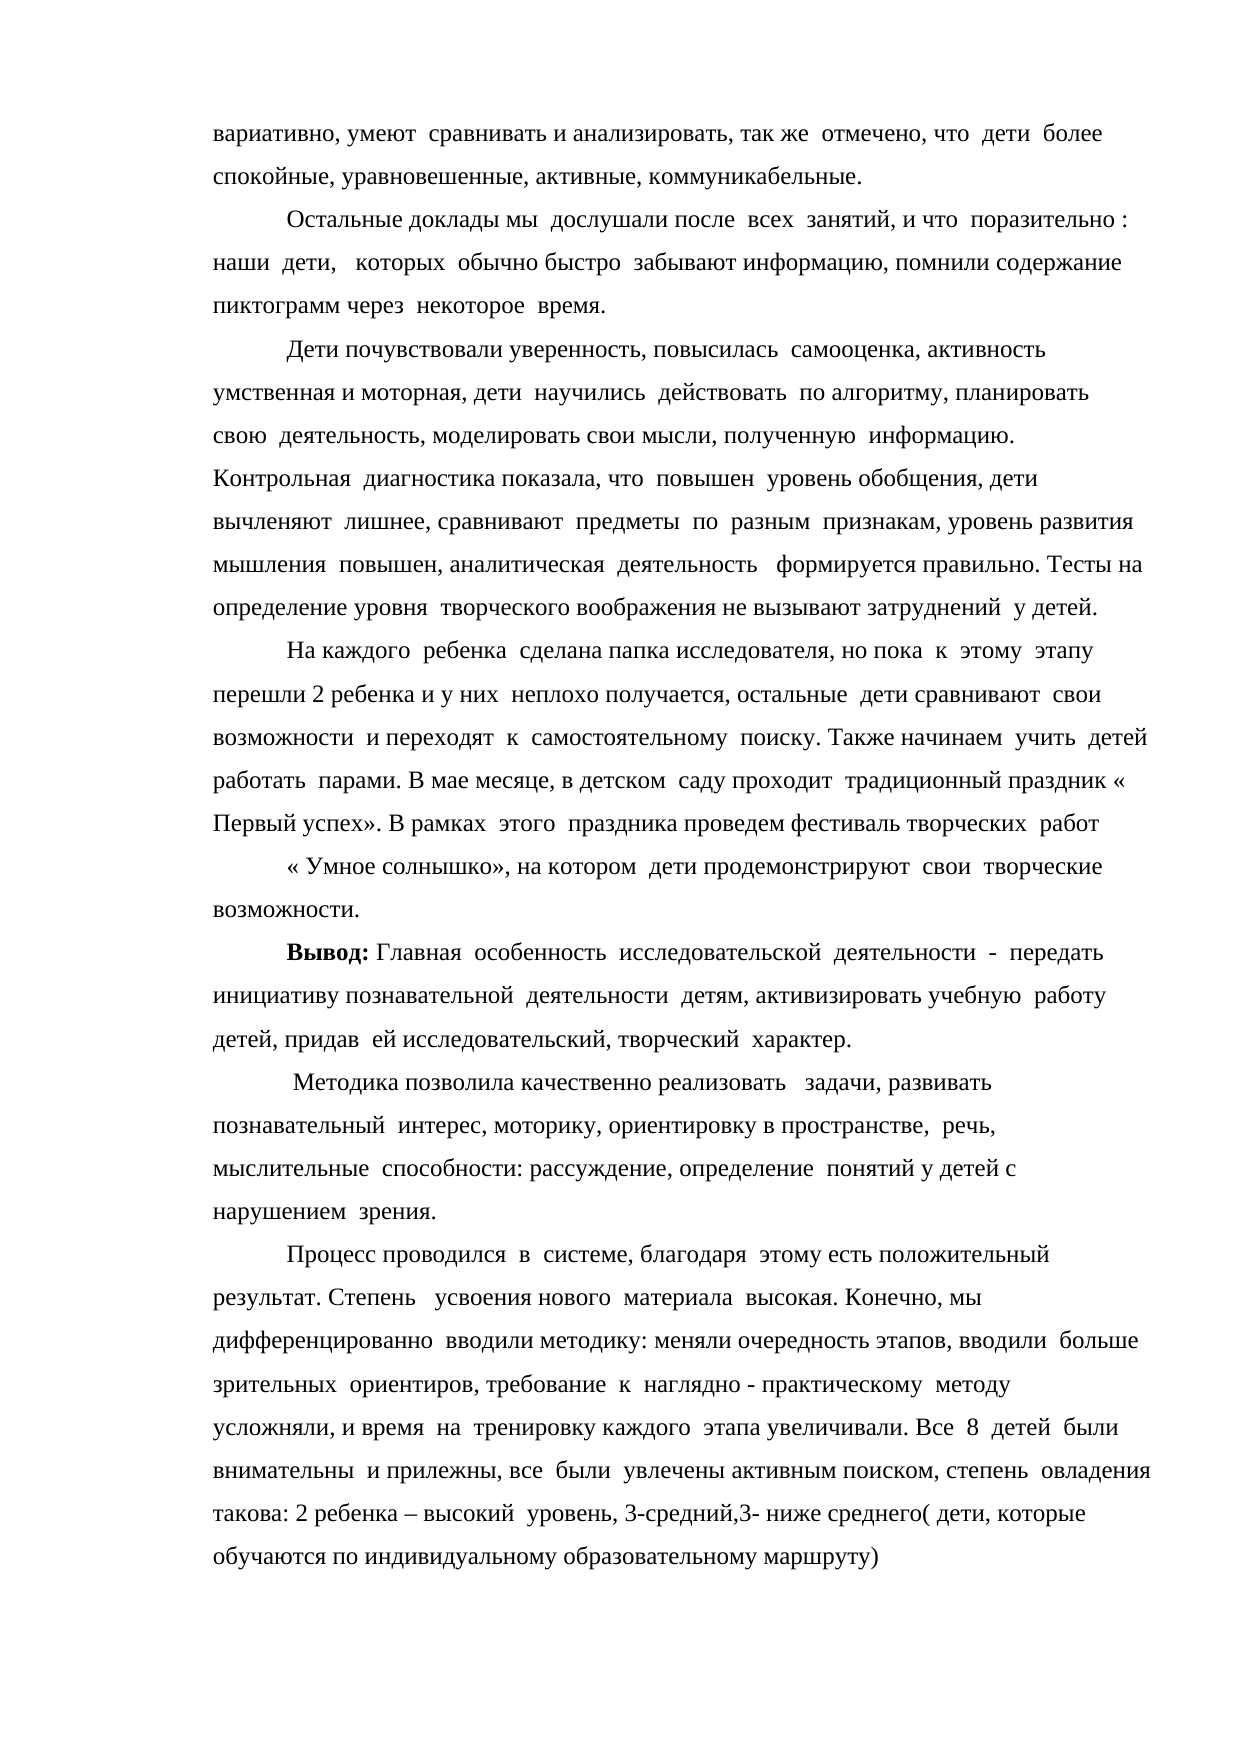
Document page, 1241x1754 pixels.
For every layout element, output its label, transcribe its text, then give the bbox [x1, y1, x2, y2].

text Процесс проводился в системе, благодаря этому есть положительный результат. Степень усвоения нового материала высокая. Конечно, мы дифференцированно вводили методику: меняли очередность этапов, вводили больше зрительных ориентиров, требование к наглядно - практическому методу усложняли, и время на тренировку каждого этапа увеличивали. Все 8 детей были внимательны и прилежны, все были увлечены активным поиском, степень овладения такова: 2 ребенка – высокий уровень, 3-средний,3- ниже среднего( дети, которые обучаются по индивидуальному образовательному маршруту) [213, 1239, 1152, 1570]
text « Умное солнышко», на котором дети продемонстрируют свои творческие возможности. [213, 851, 1152, 923]
text Вывод: Главная особенность исследовательской деятельности - передать инициативу познавательной деятельности детям, активизировать учебную работу детей, придав ей исследовательский, творческий характер. [213, 937, 1152, 1052]
text Методика позволила качественно реализовать задачи, развивать познавательный интерес, моторику, ориентировку в пространстве, речь, мыслительные способности: рассуждение, определение понятий у детей с нарушением зрения. [213, 1067, 1152, 1225]
text Остальные доклады мы дослушали после всех занятий, и что поразительно : наши дети, которых обычно быстро забывают информацию, помнили содержание пиктограмм через некоторое время. [213, 204, 1152, 319]
text Дети почувствовали уверенность, повысилась самооценка, активность умственная и моторная, дети научились действовать по алгоритму, планировать свою деятельность, моделировать свои мысли, полученную информацию. Контрольная диагностика показала, что повышен уровень обобщения, дети вычленяют лишнее, сравнивают предметы по разным признакам, уровень развития мышления повышен, аналитическая деятельность формируется правильно. Тесты на определение уровня творческого воображения не вызывают затруднений у детей. [213, 334, 1152, 621]
text На каждого ребенка сделана папка исследователя, но пока к этому этапу перешли 2 ребенка и у них неплохо получается, остальные дети сравнивают свои возможности и переходят к самостоятельному поиску. Также начинаем учить детей работать парами. В мае месяце, в детском саду проходит традиционный праздник « Первый успех». В рамках этого праздника проведем фестиваль творческих работ [213, 636, 1152, 837]
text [213, 118, 1152, 190]
